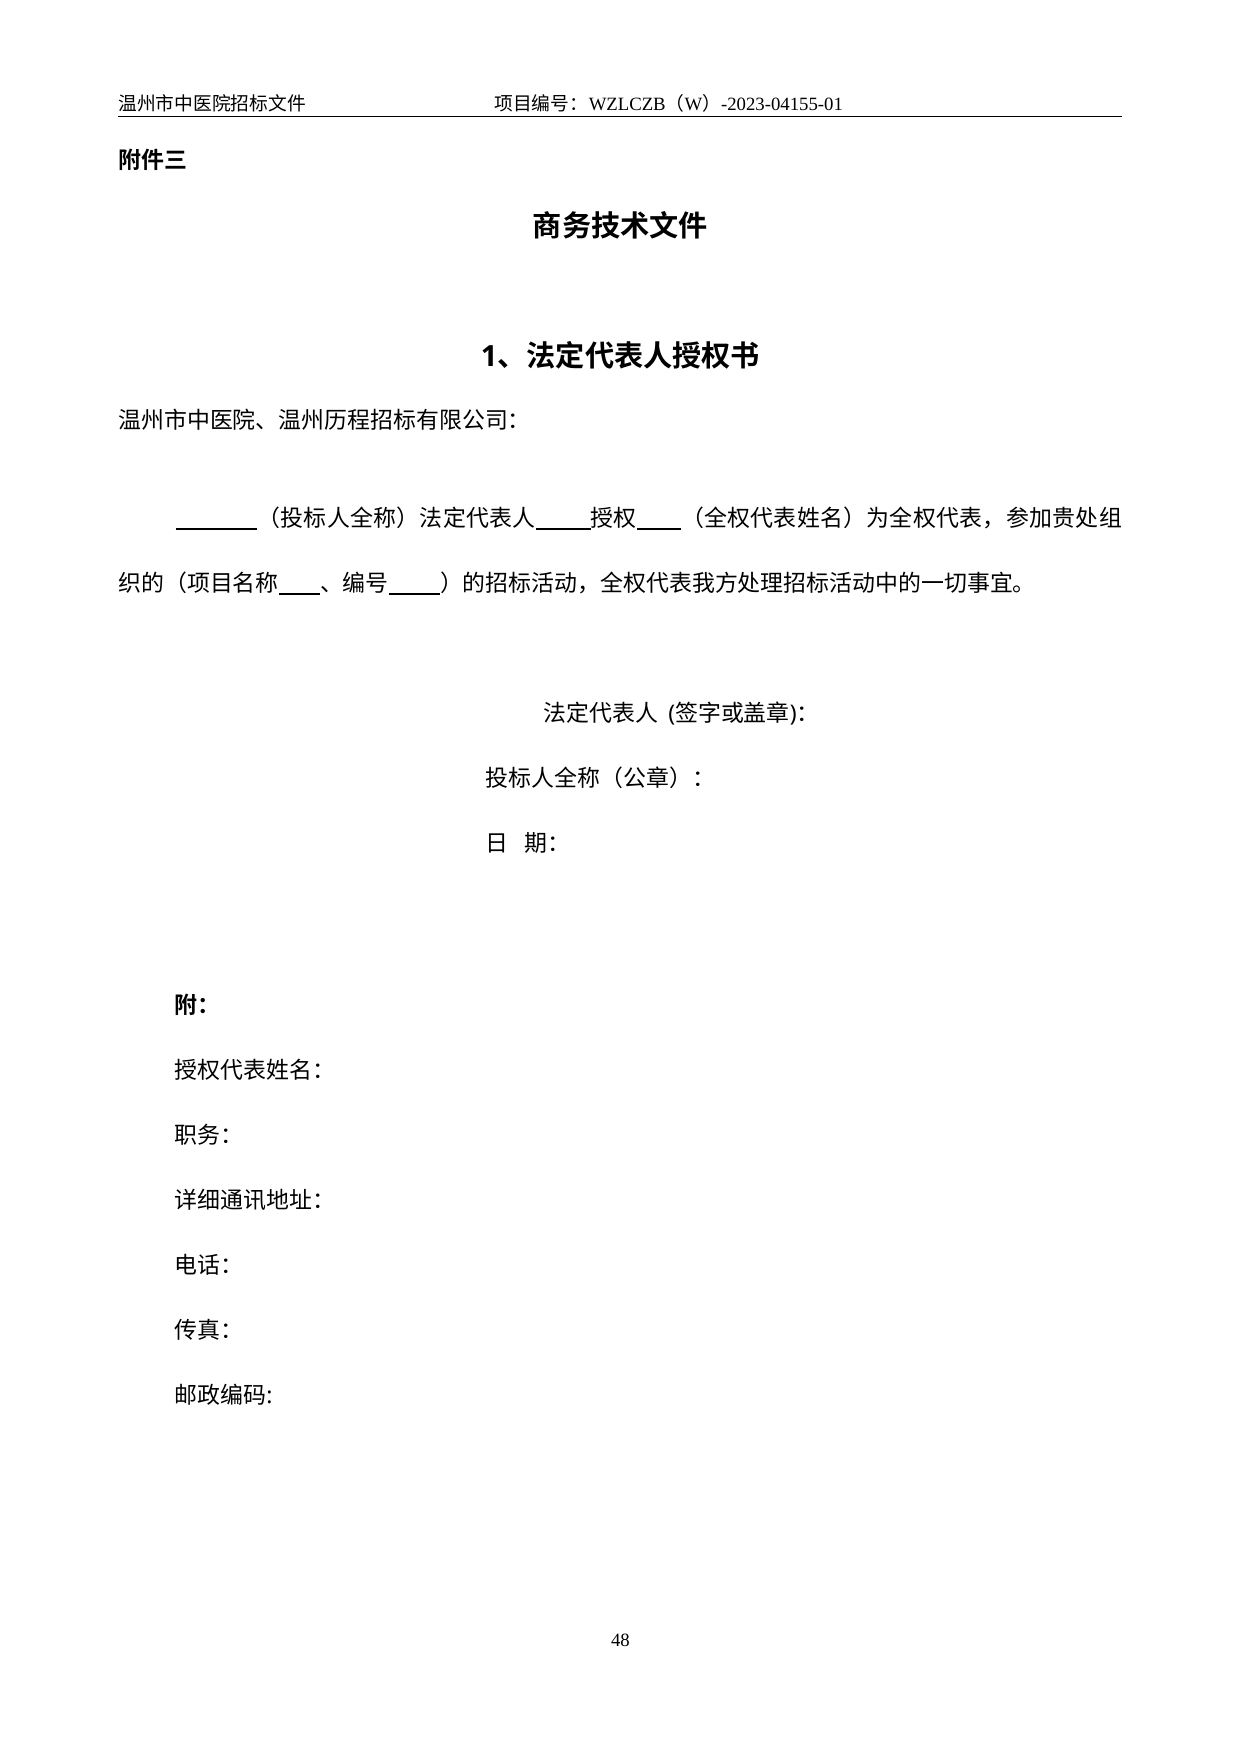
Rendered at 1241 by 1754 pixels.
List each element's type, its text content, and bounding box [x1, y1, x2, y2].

text 温州市中医院、温州历程招标有限公司： [118, 386, 1122, 451]
text 职务： [118, 1101, 1122, 1166]
text 授权代表姓名： [118, 1036, 1122, 1101]
text （投标人全称）法定代表人 授权 （全权代表姓名）为全权代表，参加贵处组织的（项目名称 、编号 ）的招标活动，全权代表我方处理招标活动中的一切事宜。 [118, 483, 1122, 613]
text 附件三 [118, 126, 1122, 191]
text 法定代表人 (签字或盖章)： [118, 678, 1122, 743]
text 投标人全称（公章）： [118, 743, 1122, 808]
text 附： [118, 971, 1122, 1036]
text 电话： [118, 1231, 1122, 1296]
text 日 期： [118, 808, 1122, 873]
text 商务技术文件 [118, 191, 1122, 256]
text 邮政编码: [118, 1361, 1122, 1426]
text 详细通讯地址： [118, 1166, 1122, 1231]
text 传真： [118, 1296, 1122, 1361]
text 1、法定代表人授权书 [118, 321, 1122, 386]
